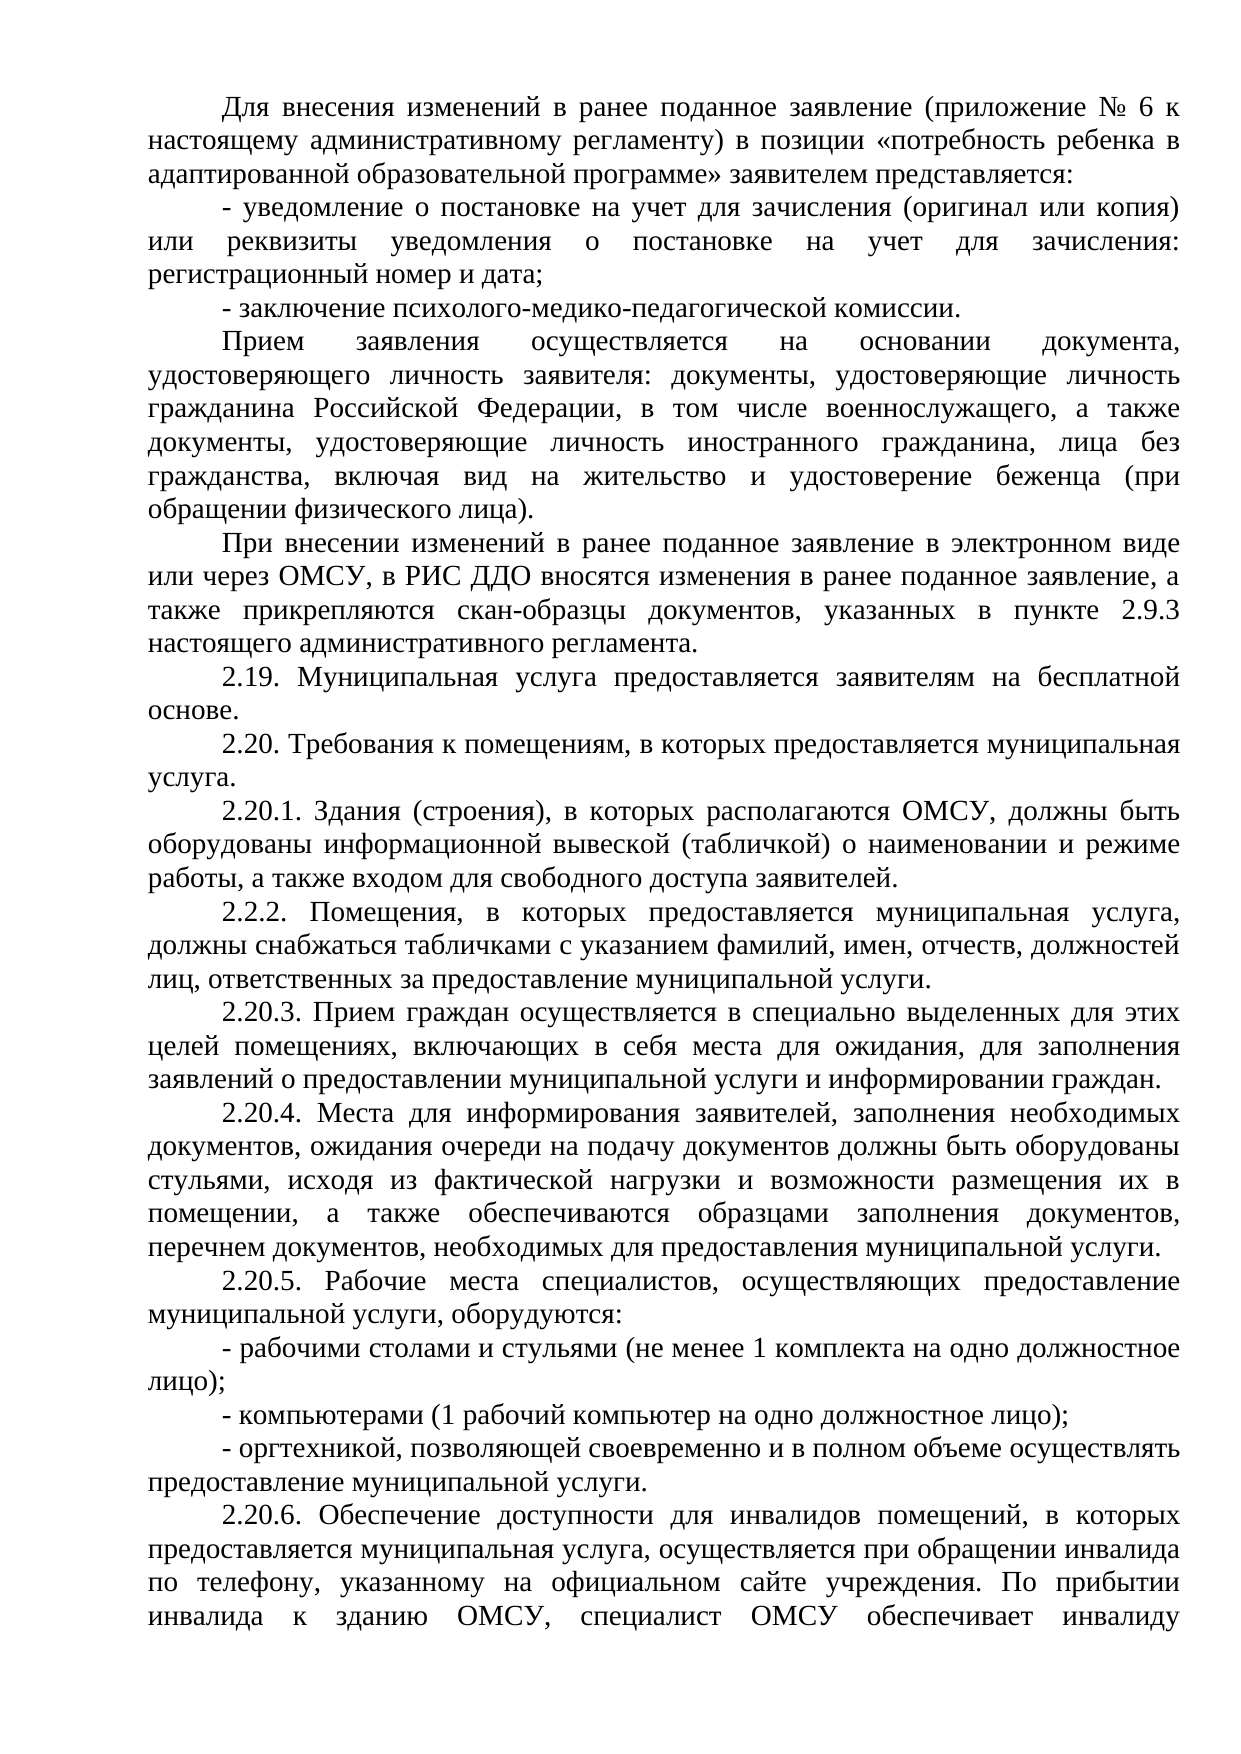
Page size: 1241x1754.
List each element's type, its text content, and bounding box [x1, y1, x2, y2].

text - компьютерами (1 рабочий компьютер на одно должностное лицо); [148, 1397, 1181, 1430]
text 2.20.4. Места для информирования заявителей, заполнения необходимых документов, ожидания очереди на подачу документов должны быть оборудованы стульями, исходя из фактической нагрузки и возможности размещения их в помещении, а также обеспечиваются образцами заполнения документов, перечнем документов, необходимых для предоставления муниципальной услуги. [148, 1095, 1181, 1263]
text Для внесения изменений в ранее поданное заявление (приложение № 6 к настоящему административному регламенту) в позиции «потребность ребенка в адаптированной образовательной программе» заявителем представляется: [148, 89, 1181, 189]
text При внесении изменений в ранее поданное заявление в электронном виде или через ОМСУ, в РИС ДДО вносятся изменения в ранее поданное заявление, а также прикрепляются скан-образцы документов, указанных в пункте 2.9.3 настоящего административного регламента. [148, 525, 1181, 659]
text - уведомление о постановке на учет для зачисления (оригинал или копия) или реквизиты уведомления о постановке на учет для зачисления: регистрационный номер и дата; [148, 189, 1181, 290]
text 2.20. Требования к помещениям, в которых предоставляется муниципальная услуга. [148, 726, 1181, 793]
text - заключение психолого-медико-педагогической комиссии. [148, 290, 1181, 323]
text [148, 1497, 1181, 1632]
text 2.20.3. Прием граждан осуществляется в специально выделенных для этих целей помещениях, включающих в себя места для ожидания, для заполнения заявлений о предоставлении муниципальной услуги и информировании граждан. [148, 994, 1181, 1095]
text 2.20.5. Рабочие места специалистов, осуществляющих предоставление муниципальной услуги, оборудуются: [148, 1263, 1181, 1330]
text Прием заявления осуществляется на основании документа, удостоверяющего личность заявителя: документы, удостоверяющие личность гражданина Российской Федерации, в том числе военнослужащего, а также документы, удостоверяющие личность иностранного гражданина, лица без гражданства, включая вид на жительство и удостоверение беженца (при обращении физического лица). [148, 323, 1181, 525]
text 2.20.1. Здания (строения), в которых располагаются ОМСУ, должны быть оборудованы информационной вывеской (табличкой) о наименовании и режиме работы, а также входом для свободного доступа заявителей. [148, 793, 1181, 894]
text 2.19. Муниципальная услуга предоставляется заявителям на бесплатной основе. [148, 659, 1181, 726]
text - рабочими столами и стульями (не менее 1 комплекта на одно должностное лицо); [148, 1330, 1181, 1397]
text - оргтехникой, позволяющей своевременно и в полном объеме осуществлять предоставление муниципальной услуги. [148, 1430, 1181, 1497]
text 2.2.2. Помещения, в которых предоставляется муниципальная услуга, должны снабжаться табличками с указанием фамилий, имен, отчеств, должностей лиц, ответственных за предоставление муниципальной услуги. [148, 894, 1181, 994]
